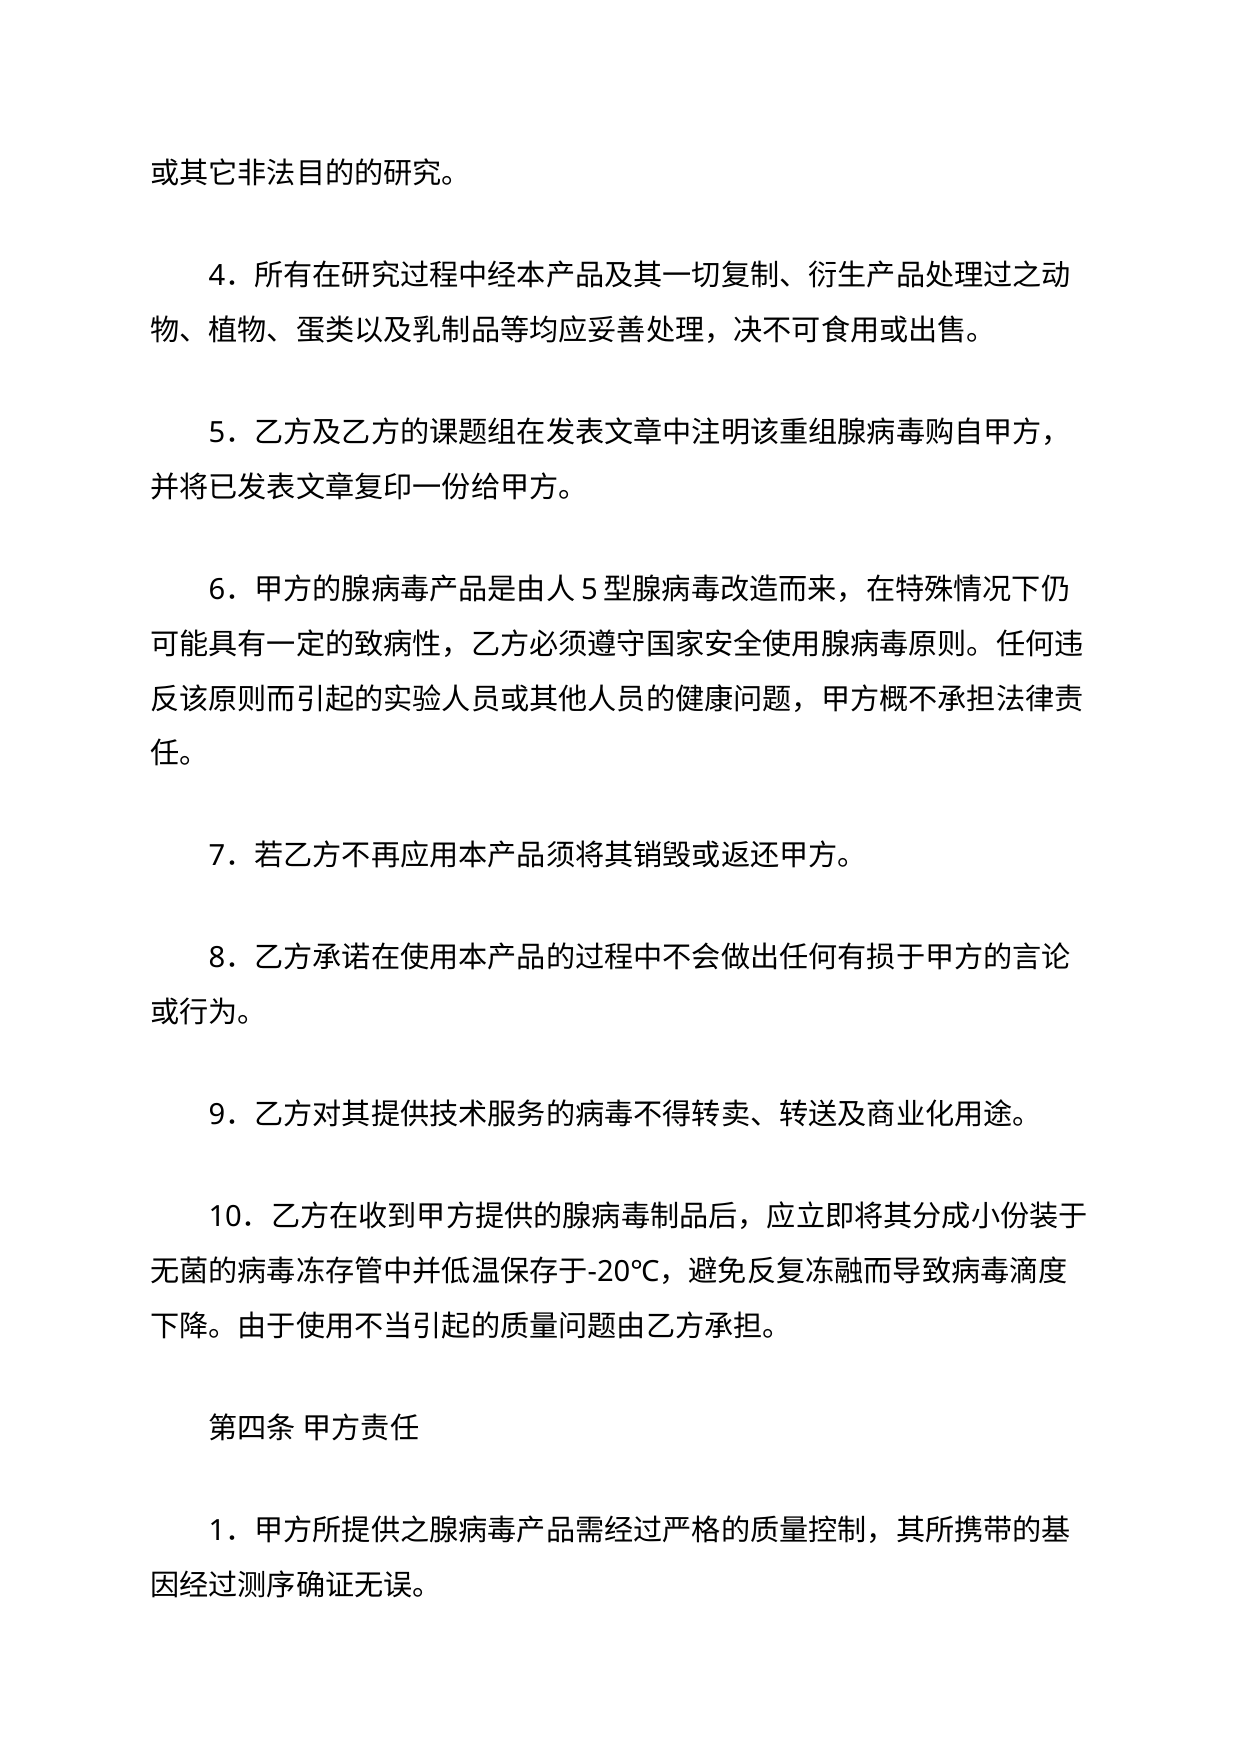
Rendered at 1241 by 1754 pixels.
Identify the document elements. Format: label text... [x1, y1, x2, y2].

text 8．乙方承诺在使用本产品的过程中不会做出任何有损于甲方的言论或行为。 [150, 934, 1090, 1031]
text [150, 150, 1090, 192]
text 6．甲方的腺病毒产品是由人5型腺病毒改造而来，在特殊情况下仍可能具有一定的致病性，乙方必须遵守国家安全使用腺病毒原则。任何违反该原则而引起的实验人员或其他人员的健康问题，甲方概不承担法律责任。 [150, 565, 1090, 772]
text 5．乙方及乙方的课题组在发表文章中注明该重组腺病毒购自甲方，并将已发表文章复印一份给甲方。 [150, 408, 1090, 506]
text 1．甲方所提供之腺病毒产品需经过严格的质量控制，其所携带的基因经过测序确证无误。 [150, 1506, 1090, 1603]
text 9．乙方对其提供技术服务的病毒不得转卖、转送及商业化用途。 [150, 1091, 1090, 1133]
text 10．乙方在收到甲方提供的腺病毒制品后，应立即将其分成小份装于无菌的病毒冻存管中并低温保存于-20℃，避免反复冻融而导致病毒滴度下降。由于使用不当引起的质量问题由乙方承担。 [150, 1193, 1090, 1345]
text 4．所有在研究过程中经本产品及其一切复制、衍生产品处理过之动物、植物、蛋类以及乳制品等均应妥善处理，决不可食用或出售。 [150, 252, 1090, 349]
text 7．若乙方不再应用本产品须将其销毁或返还甲方。 [150, 832, 1090, 874]
text 第四条 甲方责任 [150, 1404, 1090, 1447]
